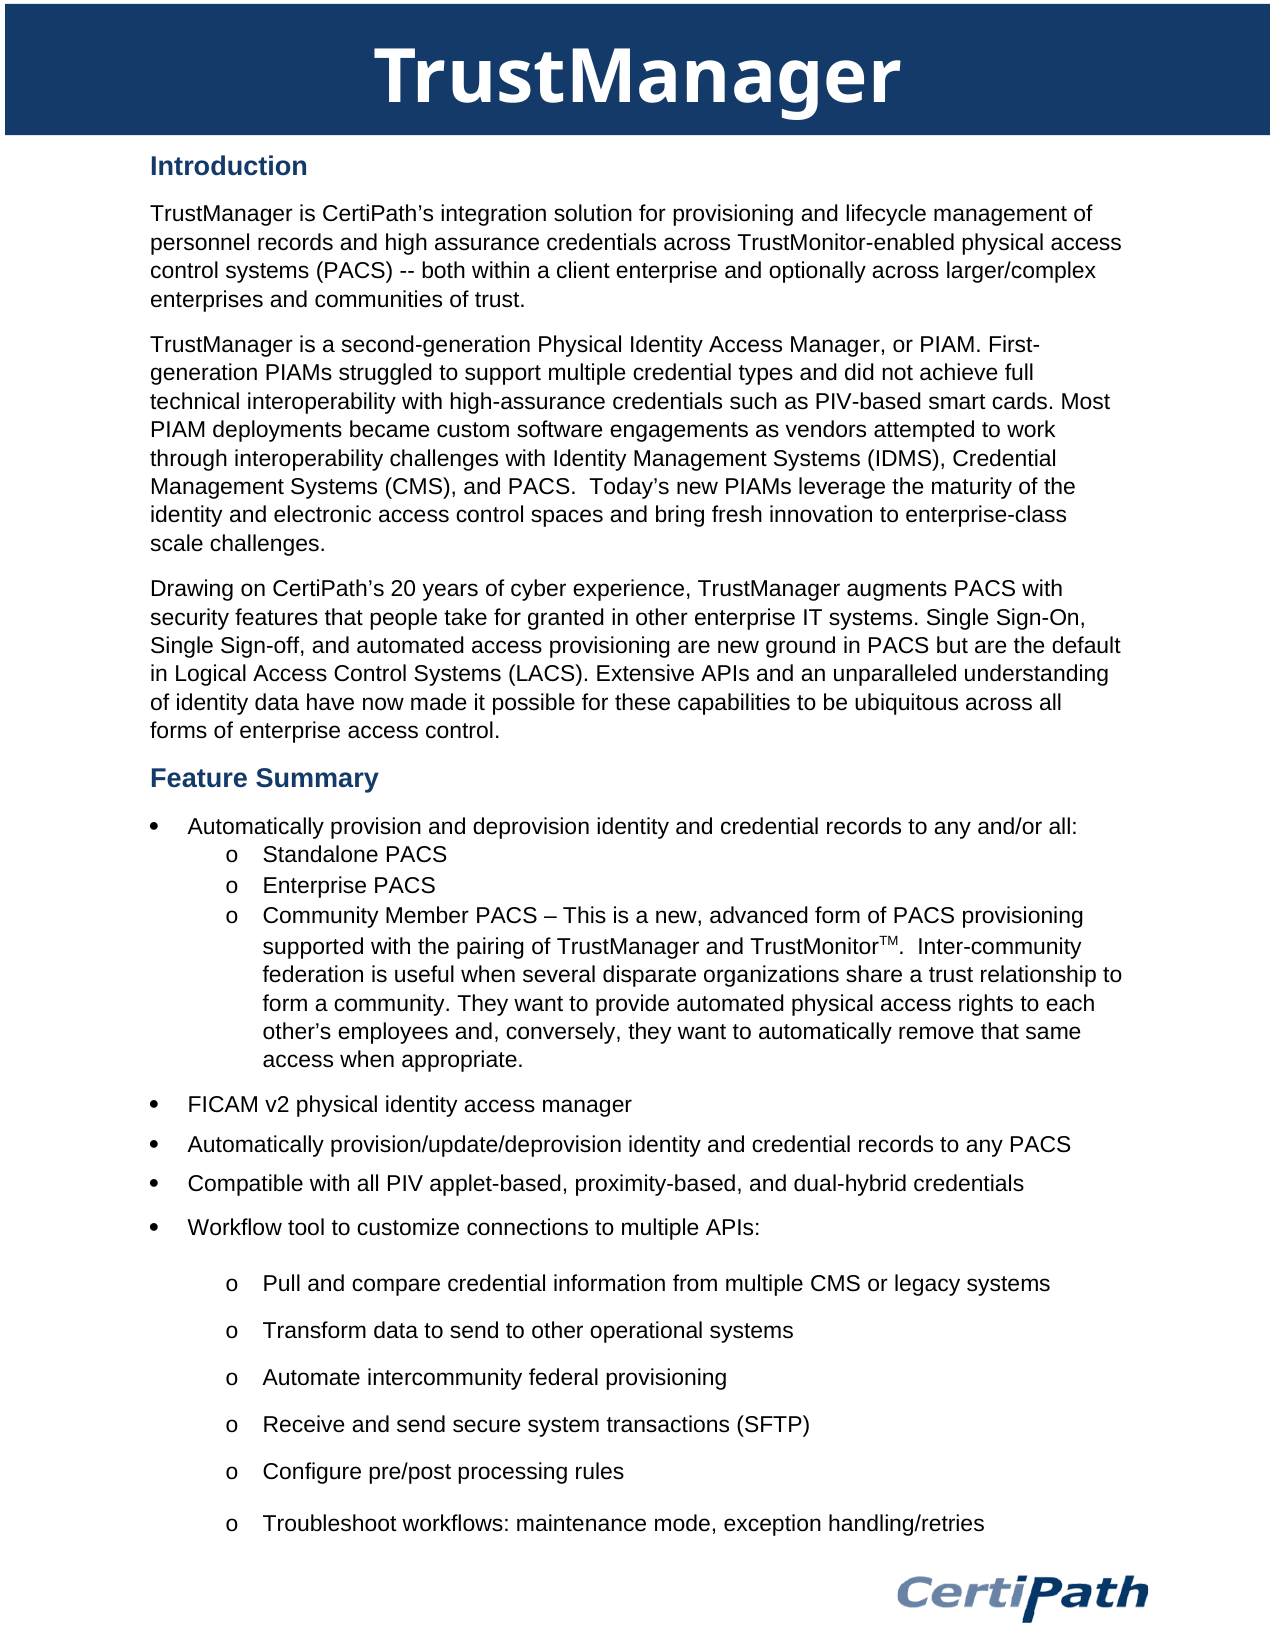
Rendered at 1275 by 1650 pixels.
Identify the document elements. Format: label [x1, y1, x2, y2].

picture [897, 1558, 1149, 1635]
